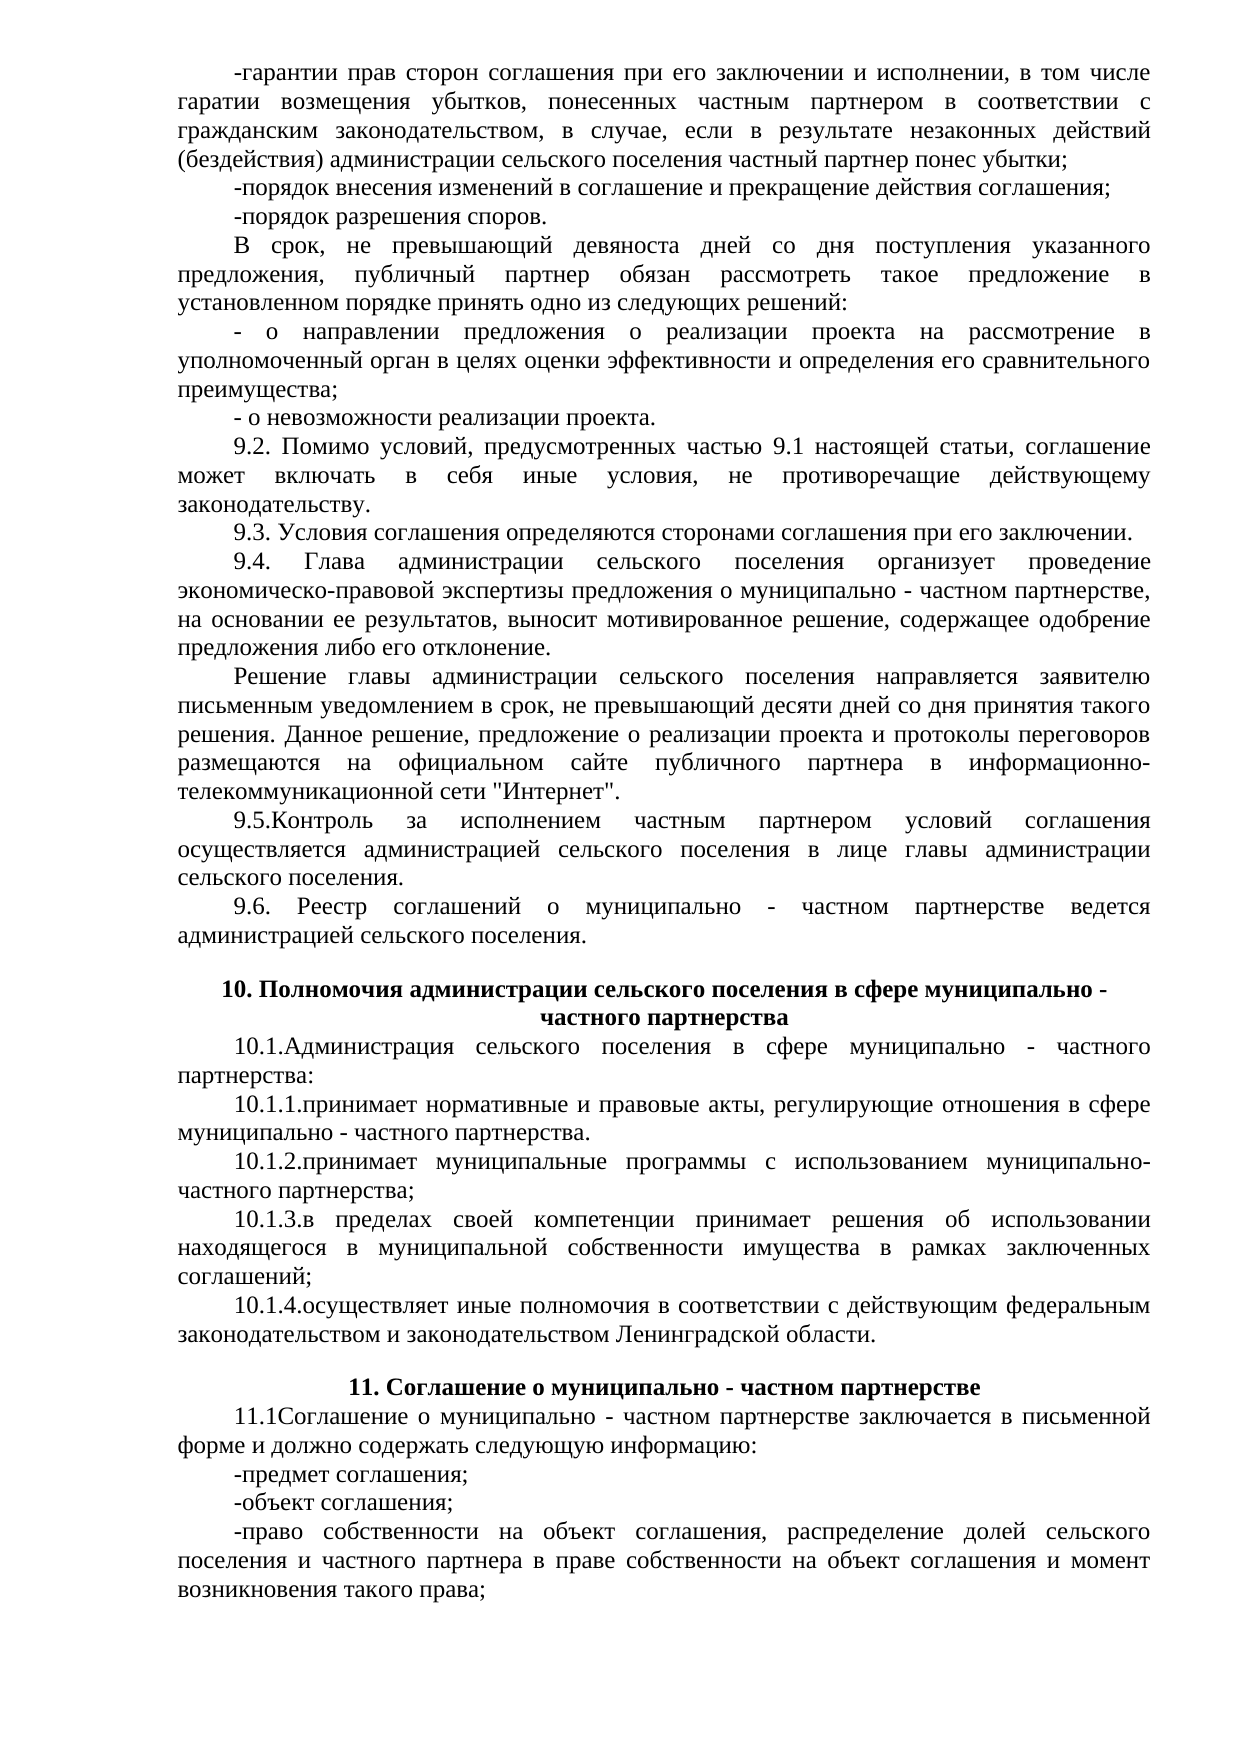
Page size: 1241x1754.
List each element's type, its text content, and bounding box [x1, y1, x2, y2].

text 10.1.1.принимает нормативные и правовые акты, регулирующие отношения в сфере муниципально - частного партнерства. [177, 1089, 1152, 1146]
text 10.1.4.осуществляет иные полномочия в соответствии с действующим федеральным законодательством и законодательством Ленинградской области. [177, 1290, 1152, 1347]
text 10.1.Администрация сельского поселения в сфере муниципально - частного партнерства: [177, 1031, 1152, 1089]
text Решение главы администрации сельского поселения направляется заявителю письменным уведомлением в срок, не превышающий десяти дней со дня принятия такого решения. Данное решение, предложение о реализации проекта и протоколы переговоров размещаются на официальном сайте публичного партнера в информационно-телекоммуникационной сети "Интернет". [177, 661, 1152, 805]
text -объект соглашения; [177, 1487, 1152, 1516]
text -гарантии прав сторон соглашения при его заключении и исполнении, в том числе гаратии возмещения убытков, понесенных частным партнером в соответствии с гражданским законодательством, в случае, если в результате незаконных действий (бездействия) администрации сельского поселения частный партнер понес убытки; [177, 57, 1152, 172]
text -предмет соглашения; [177, 1459, 1152, 1487]
text 10.1.2.принимает муниципальные программы с использованием муниципально-частного партнерства; [177, 1146, 1152, 1204]
text - о невозможности реализации проекта. [177, 402, 1152, 431]
text 9.2. Помимо условий, предусмотренных частью 9.1 настоящей статьи, соглашение может включать в себя иные условия, не противоречащие действующему законодательству. [177, 431, 1152, 517]
text - о направлении предложения о реализации проекта на рассмотрение в уполномоченный орган в целях оценки эффективности и определения его сравнительного преимущества; [177, 316, 1152, 402]
text 10.1.3.в пределах своей компетенции принимает решения об использовании находящегося в муниципальной собственности имущества в рамках заключенных соглашений; [177, 1204, 1152, 1290]
text 11.1Соглашение о муниципально - частном партнерстве заключается в письменной форме и должно содержать следующую информацию: [177, 1401, 1152, 1459]
text 9.6. Реестр соглашений о муниципально - частном партнерстве ведется администрацией сельского поселения. [177, 891, 1152, 949]
text 9.3. Условия соглашения определяются сторонами соглашения при его заключении. [177, 517, 1152, 546]
text 9.5.Контроль за исполнением частным партнером условий соглашения осуществляется администрацией сельского поселения в лице главы администрации сельского поселения. [177, 805, 1152, 891]
text 11. Соглашение о муниципально - частном партнерстве [177, 1372, 1152, 1401]
text 10. Полномочия администрации сельского поселения в сфере муниципально - частного партнерства [177, 974, 1152, 1031]
text -порядок внесения изменений в соглашение и прекращение действия соглашения; [177, 172, 1152, 201]
text В срок, не превышающий девяноста дней со дня поступления указанного предложения, публичный партнер обязан рассмотреть такое предложение в установленном порядке принять одно из следующих решений: [177, 230, 1152, 316]
text -право собственности на объект соглашения, распределение долей сельского поселения и частного партнера в праве собственности на объект соглашения и момент возникновения такого права; [177, 1516, 1152, 1602]
text -порядок разрешения споров. [177, 201, 1152, 230]
text 9.4. Глава администрации сельского поселения организует проведение экономическо-правовой экспертизы предложения о муниципально - частном партнерстве, на основании ее результатов, выносит мотивированное решение, содержащее одобрение предложения либо его отклонение. [177, 546, 1152, 661]
